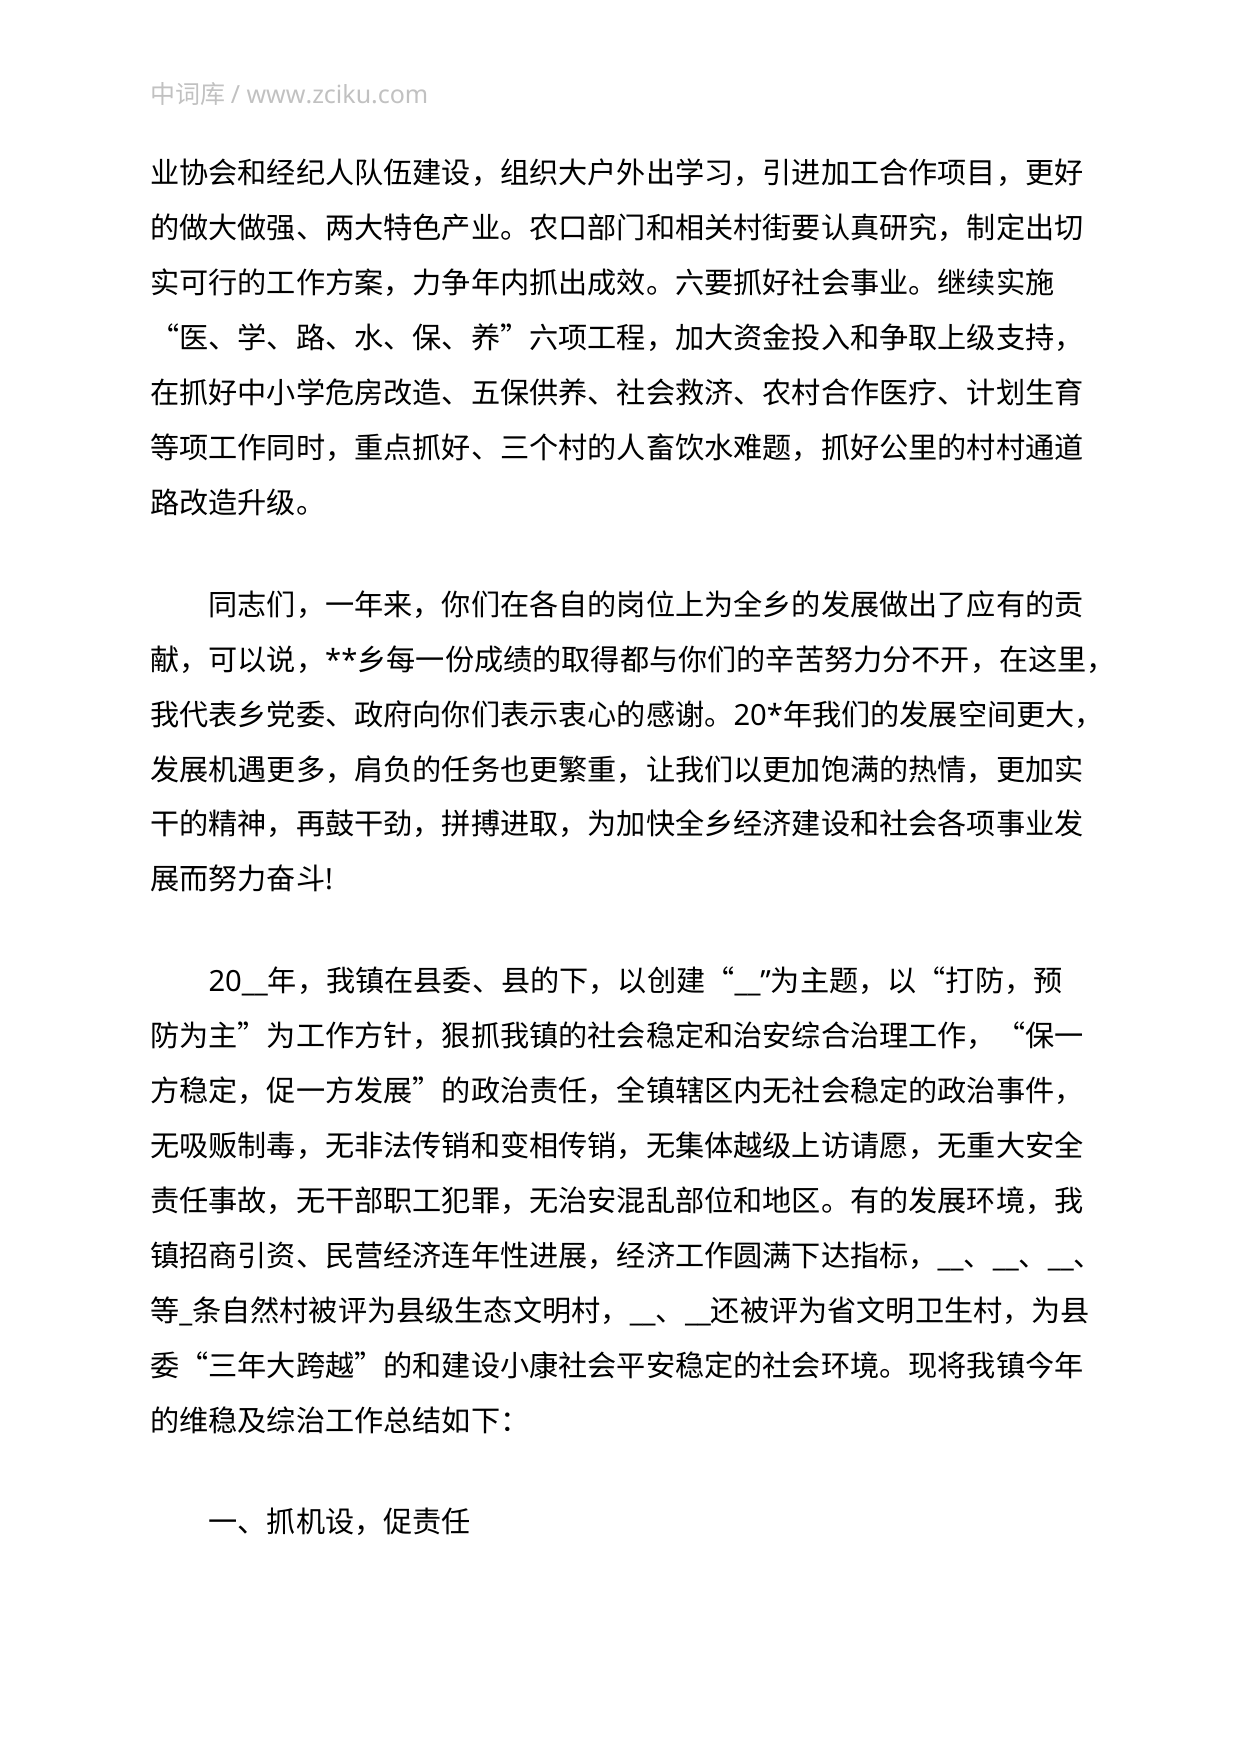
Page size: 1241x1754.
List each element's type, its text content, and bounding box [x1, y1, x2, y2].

text 一、抓机设，促责任 [150, 1499, 1090, 1541]
text 同志们，一年来，你们在各自的岗位上为全乡的发展做出了应有的贡献，可以说，**乡每一份成绩的取得都与你们的辛苦努力分不开，在这里，我代表乡党委、政府向你们表示衷心的感谢。20*年我们的发展空间更大，发展机遇更多，肩负的任务也更繁重，让我们以更加饱满的热情，更加实干的精神，再鼓干劲，拼搏进取，为加快全乡经济建设和社会各项事业发展而努力奋斗! [150, 581, 1090, 898]
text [150, 150, 1090, 522]
text 20__年，我镇在县委、县的下，以创建“__”为主题，以“打防，预防为主”为工作方针，狠抓我镇的社会稳定和治安综合治理工作，“保一方稳定，促一方发展”的政治责任，全镇辖区内无社会稳定的政治事件，无吸贩制毒，无非法传销和变相传销，无集体越级上访请愿，无重大安全责任事故，无干部职工犯罪，无治安混乱部位和地区。有的发展环境，我镇招商引资、民营经济连年性进展，经济工作圆满下达指标，__、__、__、等_条自然村被评为县级生态文明村，__、__还被评为省文明卫生村，为县委“三年大跨越”的和建设小康社会平安稳定的社会环境。现将我镇今年的维稳及综治工作总结如下： [150, 958, 1090, 1439]
